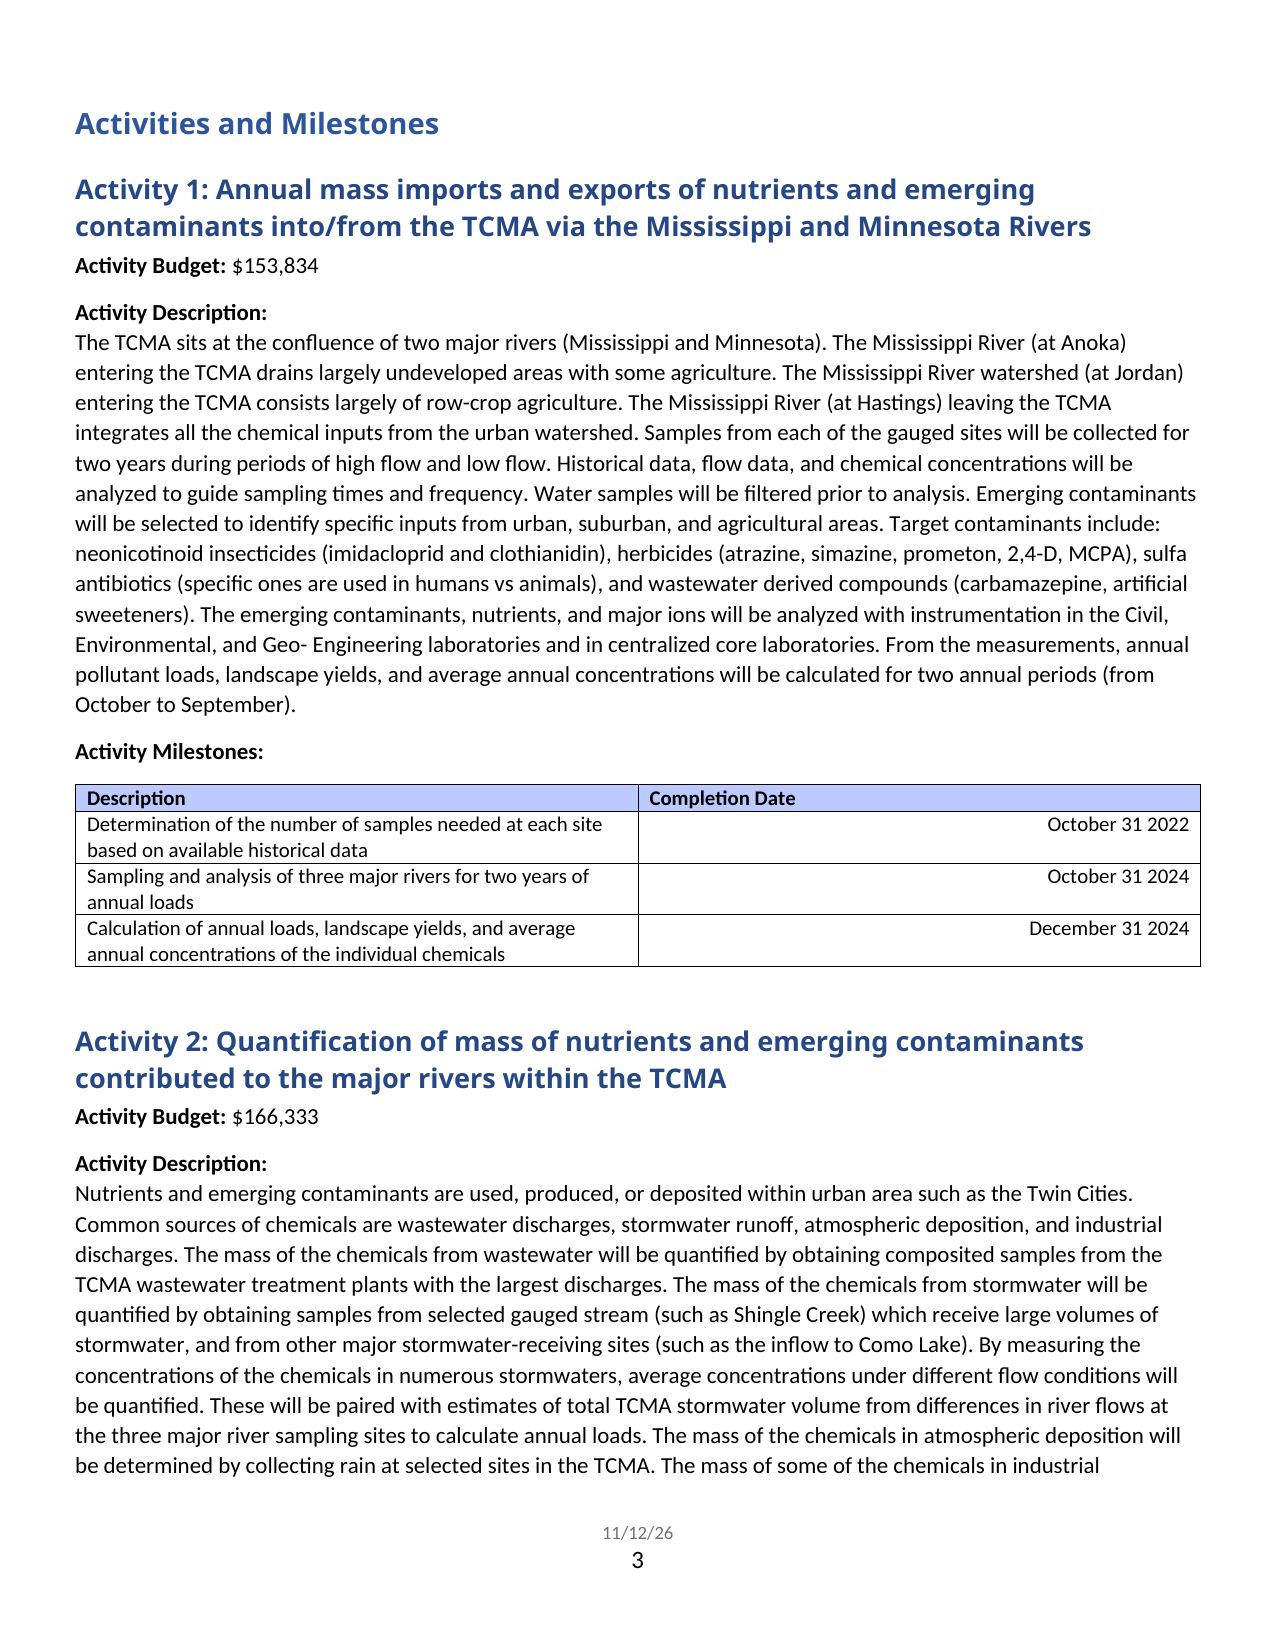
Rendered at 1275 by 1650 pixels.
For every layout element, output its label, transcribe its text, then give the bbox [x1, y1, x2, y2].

table_header Completion Date [639, 785, 1200, 811]
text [75, 1149, 1200, 1479]
text Activity Budget: $166,333 [75, 1102, 1200, 1131]
text Activity Milestones: [75, 737, 1200, 765]
subtitle Activities and Milestones [75, 103, 1200, 143]
text Activity Budget: $153,834 [75, 251, 1200, 279]
table_header Description [76, 785, 638, 811]
subtitle Activity 1: Annual mass imports and exports of nutrients and emerging contaminants into/from the TCMA via the Mississippi and Minnesota Rivers [75, 171, 1200, 244]
table_cell October 31 2022 [639, 812, 1200, 862]
table_cell Sampling and analysis of three major rivers for two years of annual loads [76, 864, 638, 914]
table_cell Determination of the number of samples needed at each site based on available historical data [76, 812, 638, 862]
table_cell Calculation of annual loads, landscape yields, and average annual concentrations of the individual chemicals [76, 915, 638, 966]
text Activity Description: The TCMA sits at the confluence of two major rivers (Mississippi and Minnesota). The Mississippi River (at Anoka) entering the TCMA drains largely undeveloped areas with some agriculture. The Mississippi River watershed (at Jordan) entering the TCMA consists largely of row-crop agriculture. The Mississippi River (at Hastings) leaving the TCMA integrates all the chemical inputs from the urban watershed. Samples from each of the gauged sites will be collected for two years during periods of high flow and low flow. Historical data, flow data, and chemical concentrations will be analyzed to guide sampling times and frequency. Water samples will be filtered prior to analysis. Emerging contaminants will be selected to identify specific inputs from urban, suburban, and agricultural areas. Target contaminants include: neonicotinoid insecticides (imidacloprid and clothianidin), herbicides (atrazine, simazine, prometon, 2,4-D, MCPA), sulfa antibiotics (specific ones are used in humans vs animals), and wastewater derived compounds (carbamazepine, artificial sweeteners). The emerging contaminants, nutrients, and major ions will be analyzed with instrumentation in the Civil, Environmental, and Geo- Engineering laboratories and in centralized core laboratories. From the measurements, annual pollutant loads, landscape yields, and average annual concentrations will be calculated for two annual periods (from October to September). [75, 298, 1200, 718]
table_cell October 31 2024 [639, 864, 1200, 914]
subtitle Activity 2: Quantification of mass of nutrients and emerging contaminants contributed to the major rivers within the TCMA [75, 1022, 1200, 1096]
table_cell December 31 2024 [639, 915, 1200, 966]
